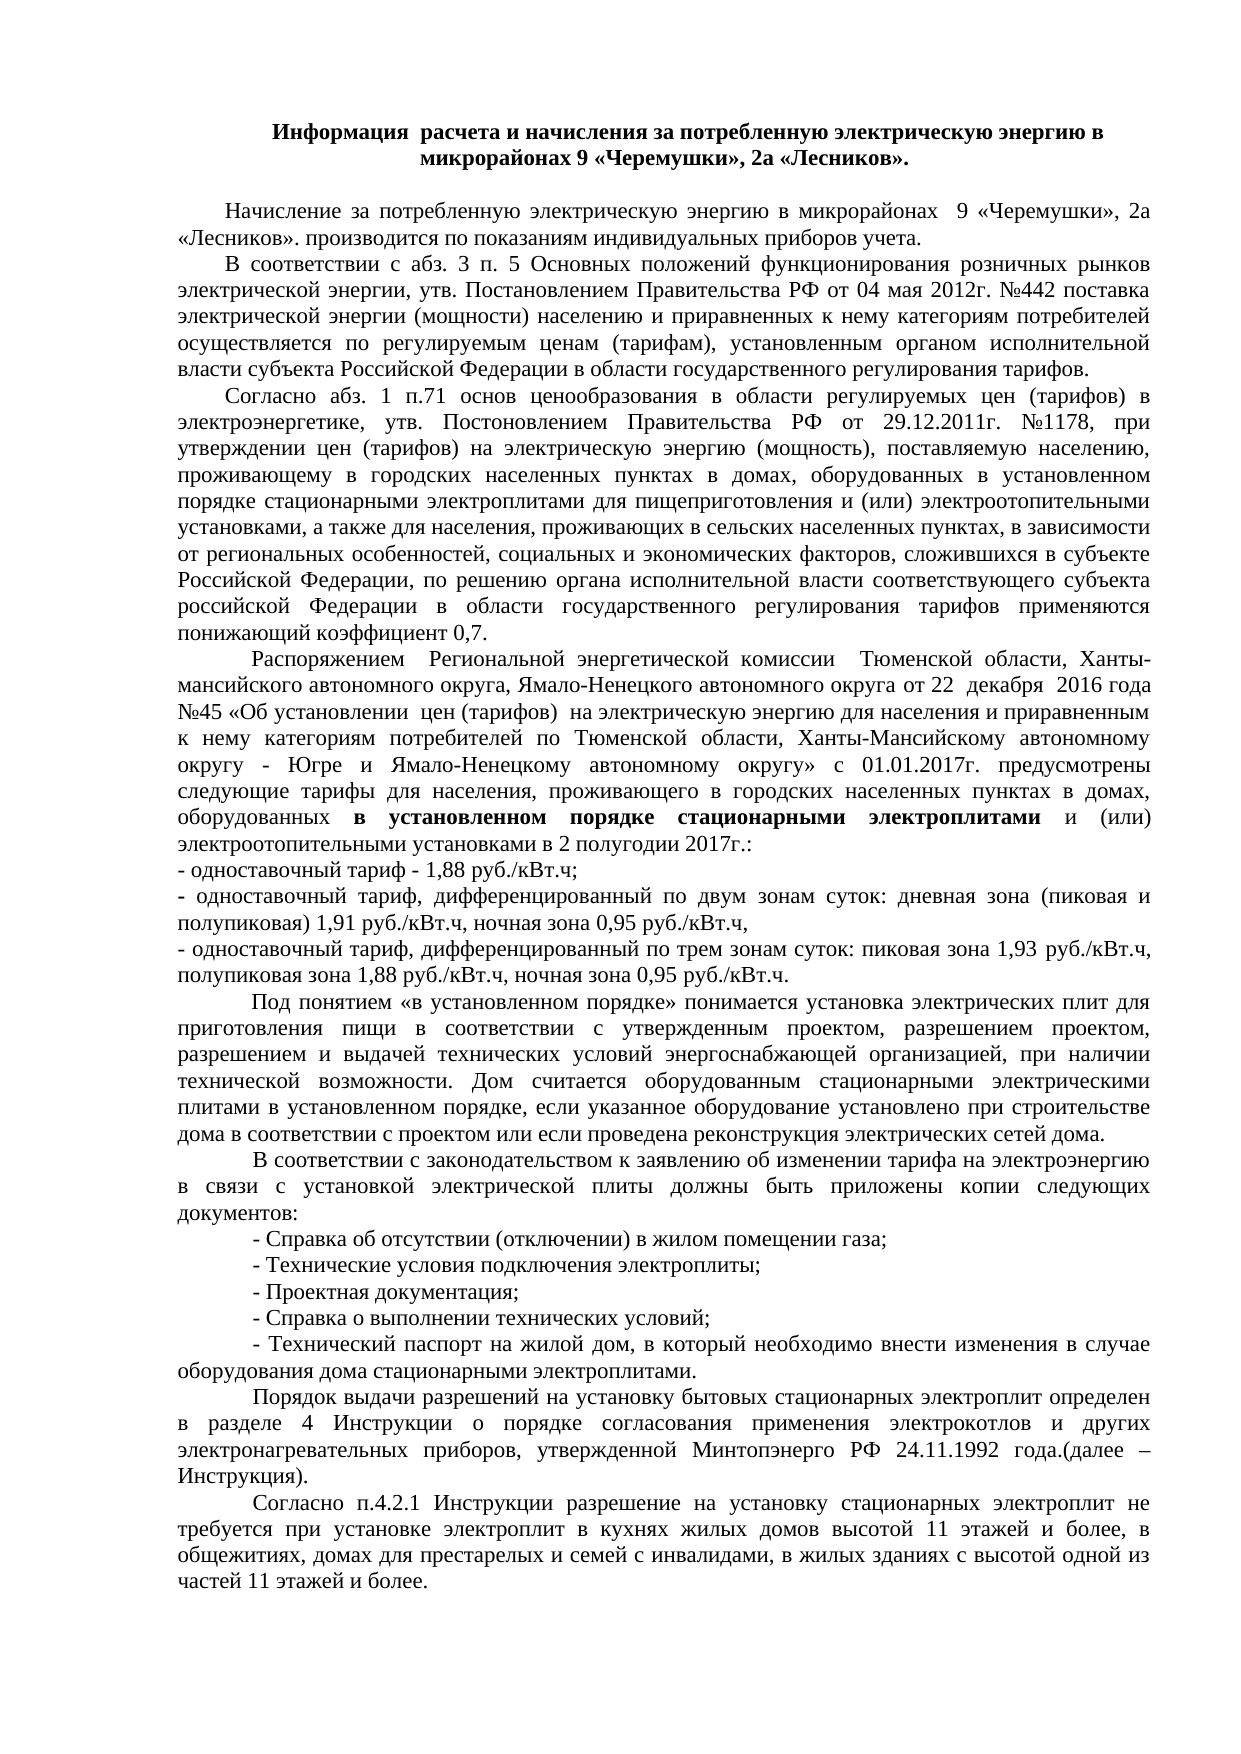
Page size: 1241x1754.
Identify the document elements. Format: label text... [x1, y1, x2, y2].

text - одноставочный тариф - 1,88 руб./кВт.ч; [177, 856, 1152, 882]
text - Справка о выполнении технических условий; [177, 1304, 1152, 1330]
text Начисление за потребленную электрическую энергию в микрорайонах 9 «Черемушки», 2а «Лесников». производится по показаниям индивидуальных приборов учета. [177, 197, 1152, 250]
text Информация расчета и начисления за потребленную электрическую энергию в микрорайонах 9 «Черемушки», 2а «Лесников». [177, 118, 1152, 171]
text - одноставочный тариф, дифференцированный по двум зонам суток: дневная зона (пиковая и полупиковая) 1,91 руб./кВт.ч, ночная зона 0,95 руб./кВт.ч, [177, 882, 1152, 935]
text Порядок выдачи разрешений на установку бытовых стационарных электроплит определен в разделе 4 Инструкции о порядке согласования применения электрокотлов и других электронагревательных приборов, утвержденной Минтопэнерго РФ 24.11.1992 года.(далее – Инструкция). [177, 1383, 1152, 1488]
text - одноставочный тариф, дифференцированный по трем зонам суток: пиковая зона 1,93 руб./кВт.ч, полупиковая зона 1,88 руб./кВт.ч, ночная зона 0,95 руб./кВт.ч. [177, 935, 1152, 988]
text Согласно абз. 1 п.71 основ ценообразования в области регулируемых цен (тарифов) в электроэнергетике, утв. Постоновлением Правительства РФ от 29.12.2011г. №1178, при утверждении цен (тарифов) на электрическую энергию (мощность), поставляемую населению, проживающему в городских населенных пунктах в домах, оборудованных в установленном порядке стационарными электроплитами для пищеприготовления и (или) электроотопительными установками, а также для населения, проживающих в сельских населенных пунктах, в зависимости от региональных особенностей, социальных и экономических факторов, сложившихся в субъекте Российской Федерации, по решению органа исполнительной власти соответствующего субъекта российской Федерации в области государственного регулирования тарифов применяются понижающий коэффициент 0,7. [177, 382, 1152, 645]
text - Справка об отсутствии (отключении) в жилом помещении газа; [177, 1225, 1152, 1251]
text - Технические условия подключения электроплиты; [177, 1251, 1152, 1278]
text Под понятием «в установленном порядке» понимается установка электрических плит для приготовления пищи в соответствии с утвержденным проектом, разрешением проектом, разрешением и выдачей технических условий энергоснабжающей организацией, при наличии технической возможности. Дом считается оборудованным стационарными электрическими плитами в установленном порядке, если указанное оборудование установлено при строительстве дома в соответствии с проектом или если проведена реконструкция электрических сетей дома. [177, 988, 1152, 1146]
text В соответствии с законодательством к заявлению об изменении тарифа на электроэнергию в связи с установкой электрической плиты должны быть приложены копии следующих документов: [177, 1146, 1152, 1225]
text Согласно п.4.2.1 Инструкции разрешение на установку стационарных электроплит не требуется при установке электроплит в кухнях жилых домов высотой 11 этажей и более, в общежитиях, домах для престарелых и семей с инвалидами, в жилых зданиях с высотой одной из частей 11 этажей и более. [177, 1488, 1152, 1594]
text В соответствии с абз. 3 п. 5 Основных положений функционирования розничных рынков электрической энергии, утв. Постановлением Правительства РФ от 04 мая 2012г. №442 поставка электрической энергии (мощности) населению и приравненных к нему категориям потребителей осуществляется по регулируемым ценам (тарифам), установленным органом исполнительной власти субъекта Российской Федерации в области государственного регулирования тарифов. [177, 250, 1152, 382]
text Распоряжением Региональной энергетической комиссии Тюменской области, Ханты-мансийского автономного округа, Ямало-Ненецкого автономного округа от 22 декабря 2016 года №45 «Об установлении цен (тарифов) на электрическую энергию для населения и приравненным к нему категориям потребителей по Тюменской области, Ханты-Мансийскому автономному округу - Югре и Ямало-Ненецкому автономному округу» с 01.01.2017г. предусмотрены следующие тарифы для населения, проживающего в городских населенных пунктах в домах, оборудованных в установленном порядке стационарными электроплитами и (или) электроотопительными установками в 2 полугодии 2017г.: [177, 645, 1152, 856]
text - Проектная документация; [177, 1278, 1152, 1304]
text - Технический паспорт на жилой дом, в который необходимо внести изменения в случае оборудования дома стационарными электроплитами. [177, 1330, 1152, 1383]
